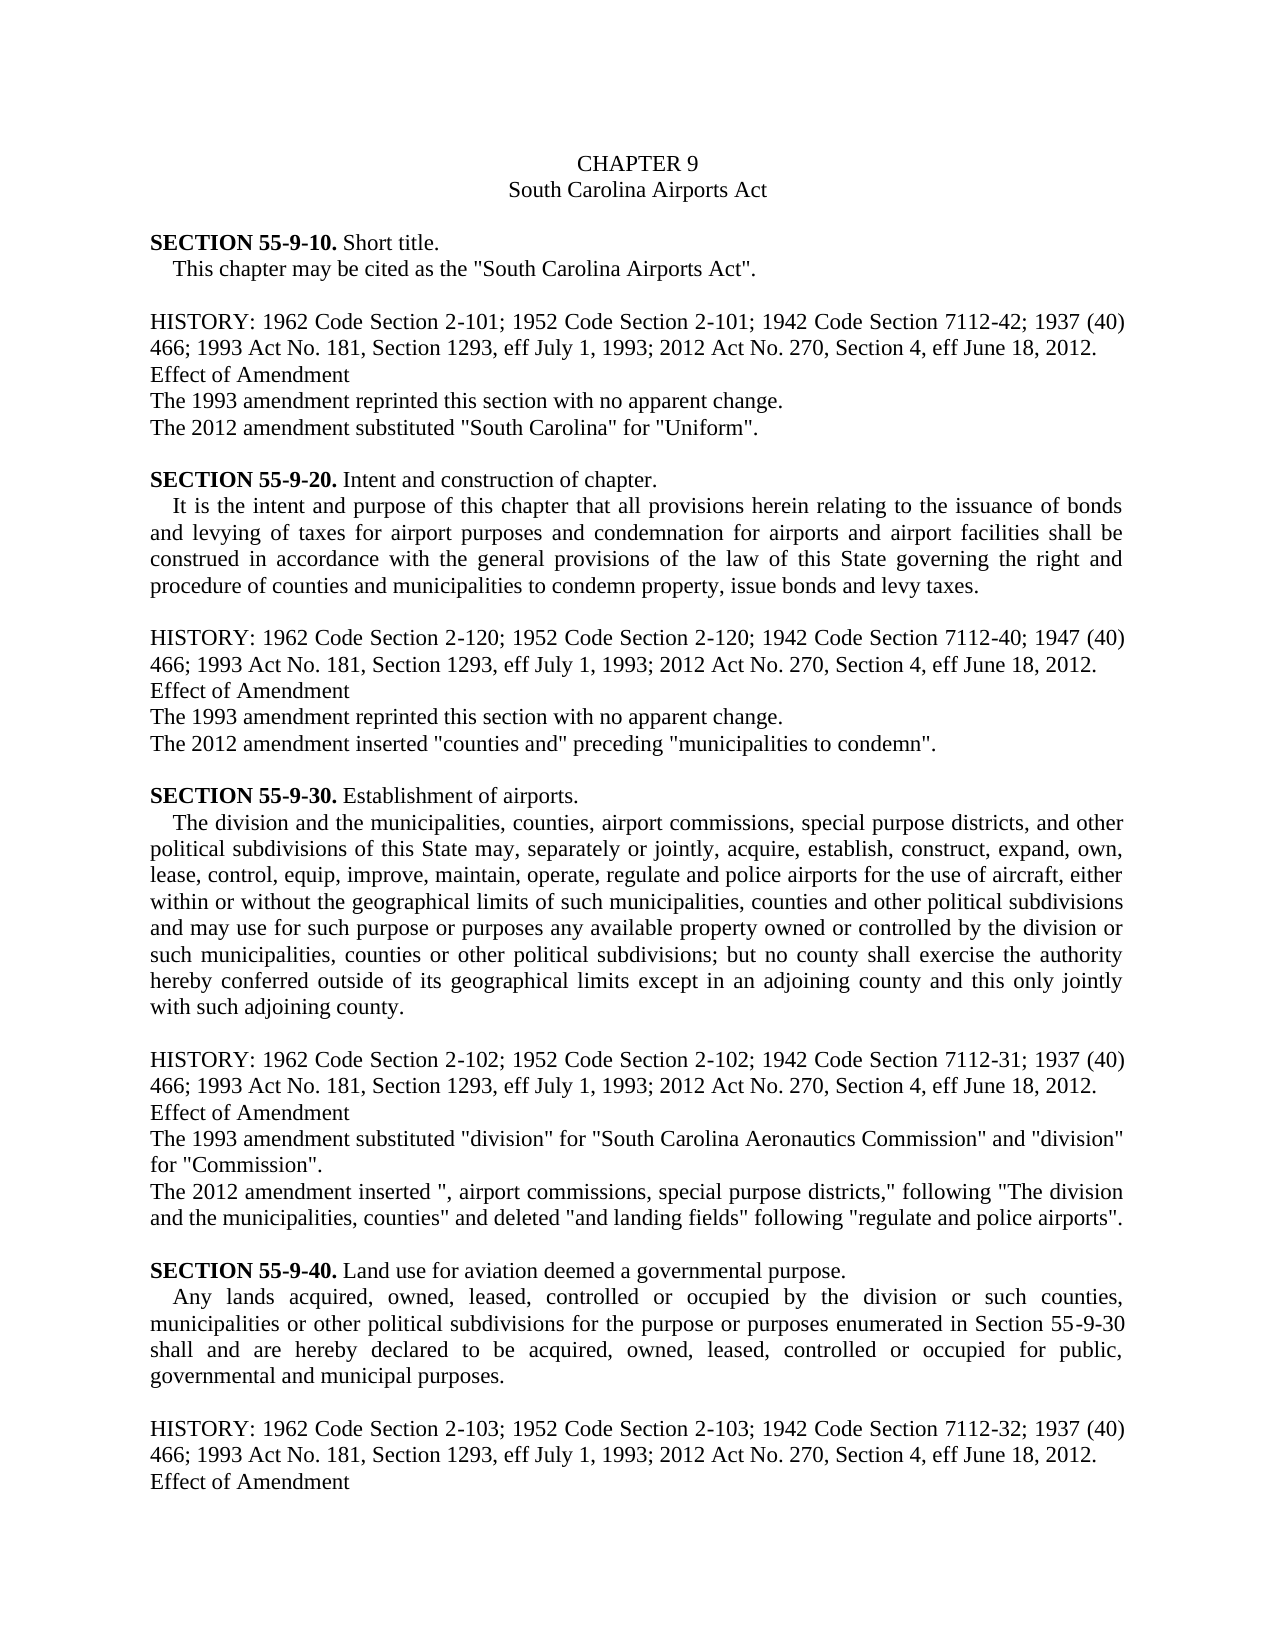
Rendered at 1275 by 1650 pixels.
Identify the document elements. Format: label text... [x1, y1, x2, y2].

text CHAPTER 9 [150, 150, 1125, 176]
text SECTION 55-9-10. Short title. [150, 229, 1125, 255]
text SECTION 55-9-40. Land use for aviation deemed a governmental purpose. [150, 1257, 1125, 1283]
text Effect of Amendment [150, 1468, 1125, 1494]
text The 2012 amendment inserted ", airport commissions, special purpose districts," following "The division and the municipalities, counties" and deleted "and landing fields" following "regulate and police airports". [150, 1178, 1125, 1231]
text Effect of Amendment [150, 677, 1125, 703]
text The division and the municipalities, counties, airport commissions, special purpose districts, and other political subdivisions of this State may, separately or jointly, acquire, establish, construct, expand, own, lease, control, equip, improve, maintain, operate, regulate and police airports for the use of aircraft, either within or without the geographical limits of such municipalities, counties and other political subdivisions and may use for such purpose or purposes any available property owned or controlled by the division or such municipalities, counties or other political subdivisions; but no county shall exercise the authority hereby conferred outside of its geographical limits except in an adjoining county and this only jointly with such adjoining county. [150, 809, 1125, 1020]
text The 1993 amendment reprinted this section with no apparent change. [150, 703, 1125, 730]
text The 1993 amendment reprinted this section with no apparent change. [150, 387, 1125, 413]
text SECTION 55-9-20. Intent and construction of chapter. [150, 466, 1125, 493]
text HISTORY: 1962 Code Section 2-120; 1952 Code Section 2-120; 1942 Code Section 7112-40; 1947 (40) 466; 1993 Act No. 181, Section 1293, eff July 1, 1993; 2012 Act No. 270, Section 4, eff June 18, 2012. [150, 624, 1125, 677]
text South Carolina Airports Act [150, 176, 1125, 203]
text The 2012 amendment inserted "counties and" preceding "municipalities to condemn". [150, 730, 1125, 756]
text This chapter may be cited as the "South Carolina Airports Act". [150, 255, 1125, 282]
text Any lands acquired, owned, leased, controlled or occupied by the division or such counties, municipalities or other political subdivisions for the purpose or purposes enumerated in Section 55-9-30 shall and are hereby declared to be acquired, owned, leased, controlled or occupied for public, governmental and municipal purposes. [150, 1283, 1125, 1389]
text HISTORY: 1962 Code Section 2-102; 1952 Code Section 2-102; 1942 Code Section 7112-31; 1937 (40) 466; 1993 Act No. 181, Section 1293, eff July 1, 1993; 2012 Act No. 270, Section 4, eff June 18, 2012. [150, 1046, 1125, 1099]
text SECTION 55-9-30. Establishment of airports. [150, 782, 1125, 809]
text The 1993 amendment substituted "division" for "South Carolina Aeronautics Commission" and "division" for "Commission". [150, 1125, 1125, 1178]
text It is the intent and purpose of this chapter that all provisions herein relating to the issuance of bonds and levying of taxes for airport purposes and condemnation for airports and airport facilities shall be construed in accordance with the general provisions of the law of this State governing the right and procedure of counties and municipalities to condemn property, issue bonds and levy taxes. [150, 493, 1125, 598]
text HISTORY: 1962 Code Section 2-103; 1952 Code Section 2-103; 1942 Code Section 7112-32; 1937 (40) 466; 1993 Act No. 181, Section 1293, eff July 1, 1993; 2012 Act No. 270, Section 4, eff June 18, 2012. [150, 1415, 1125, 1468]
text The 2012 amendment substituted "South Carolina" for "Uniform". [150, 413, 1125, 440]
text Effect of Amendment [150, 1099, 1125, 1125]
text Effect of Amendment [150, 361, 1125, 387]
text HISTORY: 1962 Code Section 2-101; 1952 Code Section 2-101; 1942 Code Section 7112-42; 1937 (40) 466; 1993 Act No. 181, Section 1293, eff July 1, 1993; 2012 Act No. 270, Section 4, eff June 18, 2012. [150, 308, 1125, 361]
